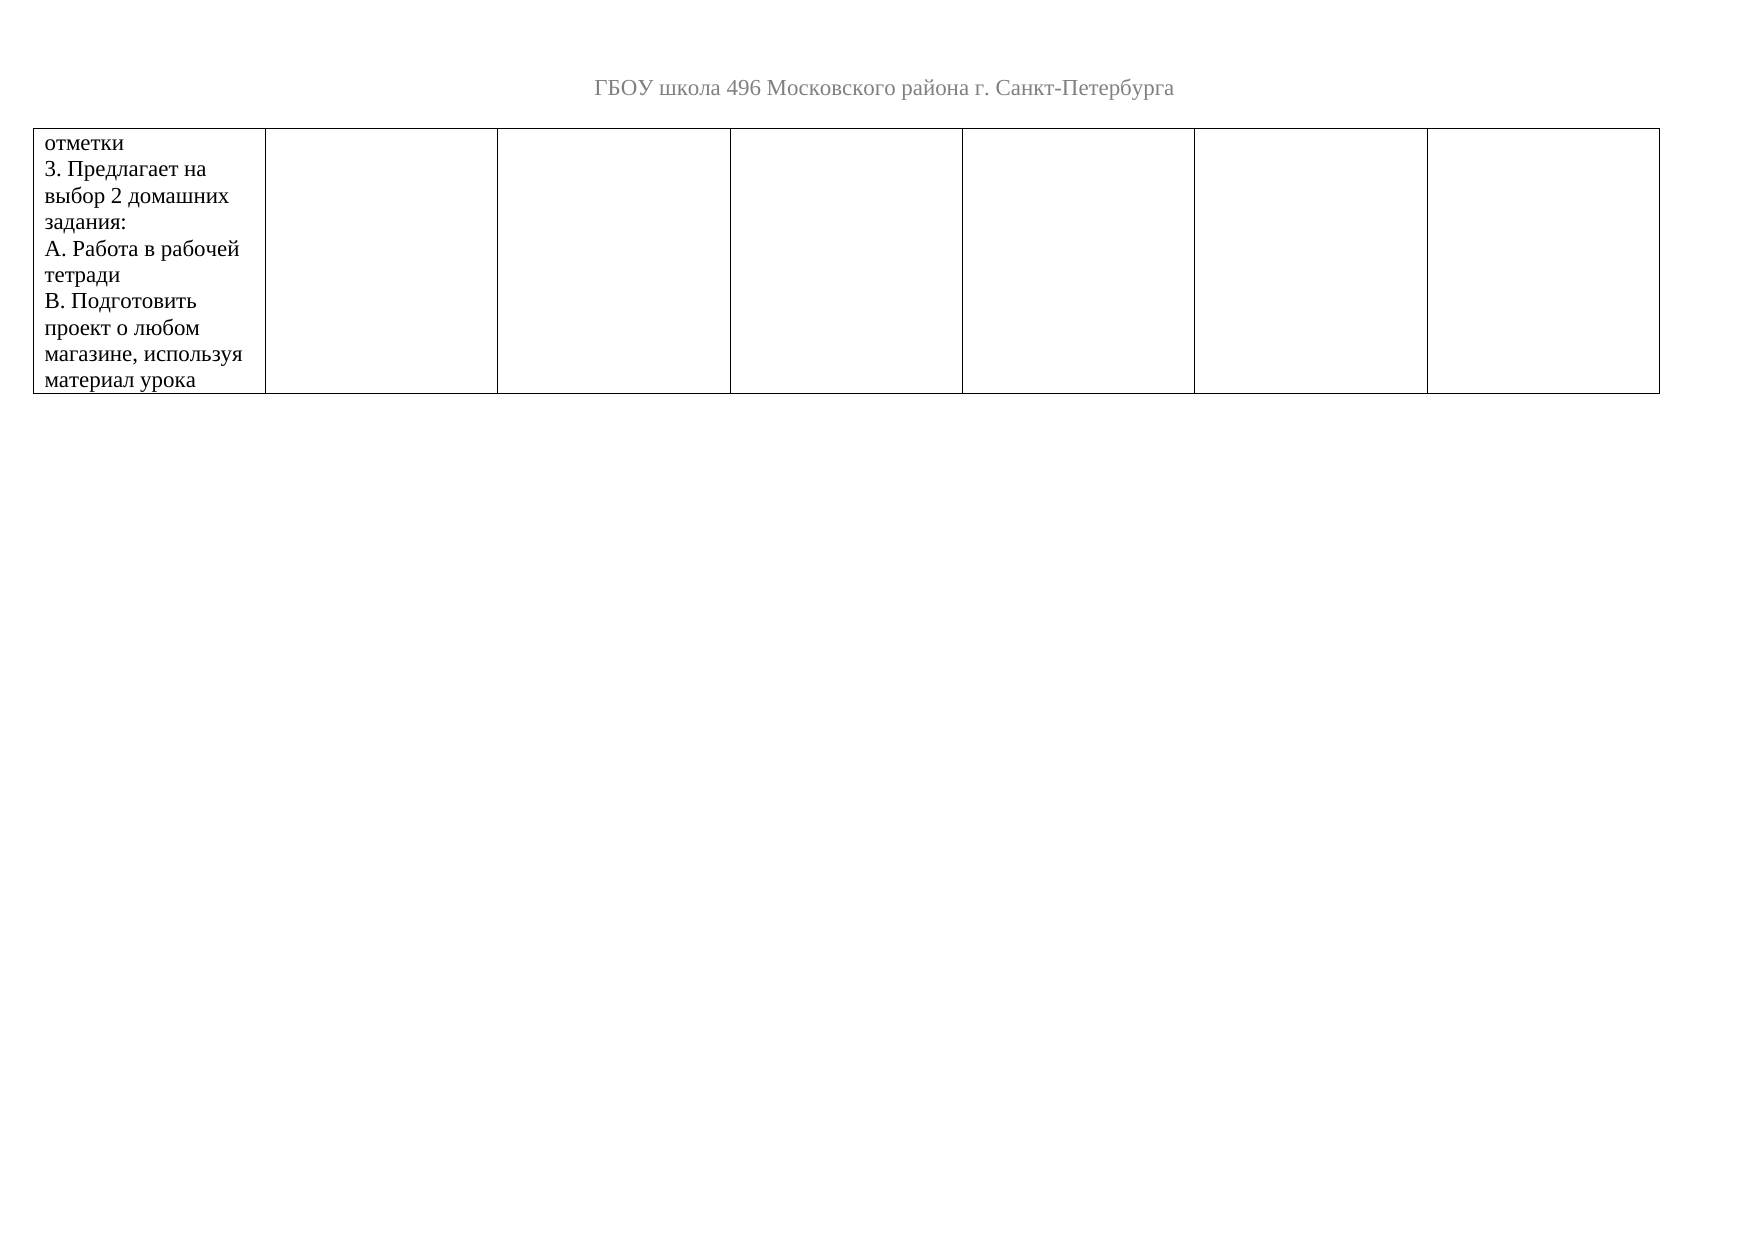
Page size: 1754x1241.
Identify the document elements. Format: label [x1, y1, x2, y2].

table_cell [1195, 129, 1427, 393]
table_cell [963, 129, 1194, 393]
table_cell [266, 129, 497, 393]
table_cell [34, 129, 265, 393]
table_cell [498, 129, 730, 393]
table_cell [731, 129, 962, 393]
table_cell [1428, 129, 1659, 393]
